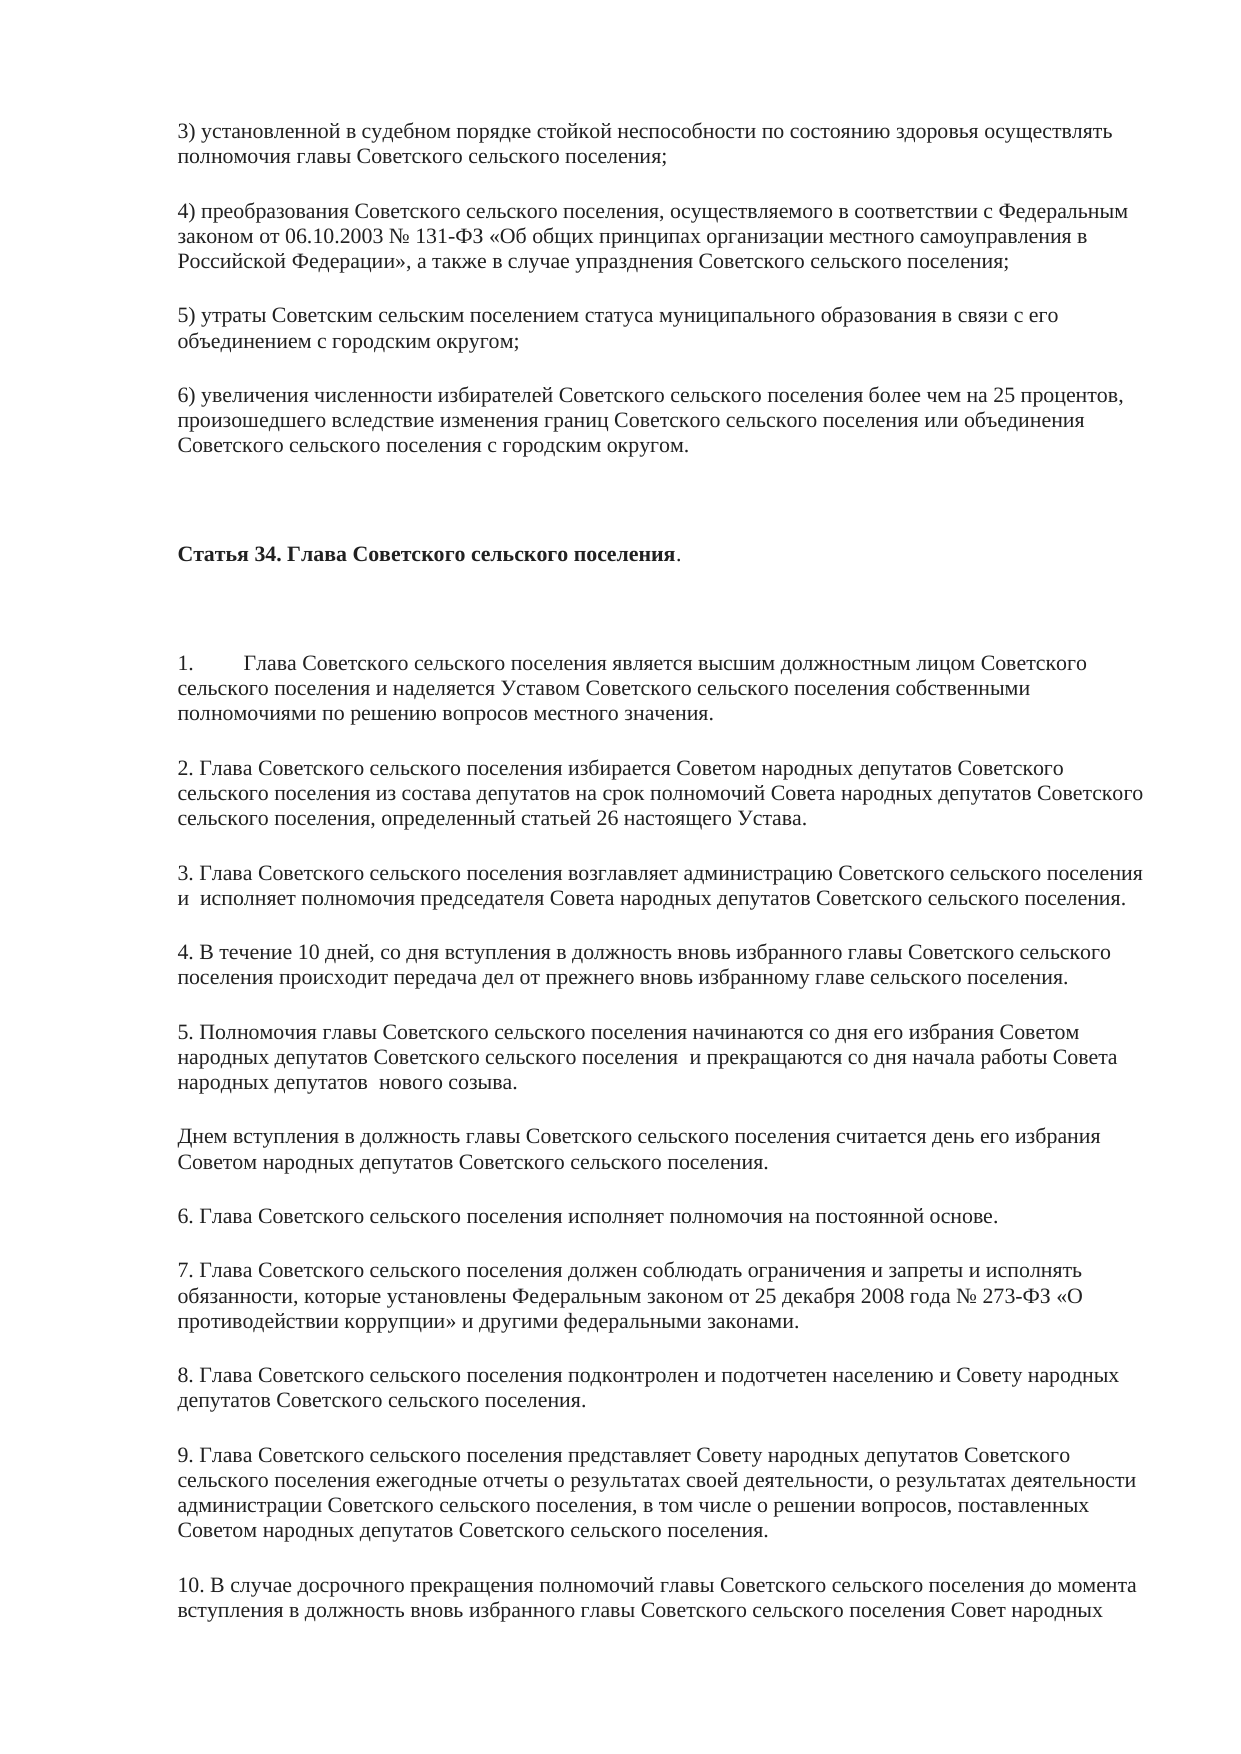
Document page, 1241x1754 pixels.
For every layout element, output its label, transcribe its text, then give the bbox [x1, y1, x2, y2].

text 5) утраты Советским сельским поселением статуса муниципального образования в связи с его объединением с городским округом; [177, 302, 1152, 353]
text Днем вступления в должность главы Советского сельского поселения считается день его избрания Советом народных депутатов Советского сельского поселения. [177, 1123, 1152, 1174]
text 6) увеличения численности избирателей Советского сельского поселения более чем на 25 процентов, произошедшего вследствие изменения границ Советского сельского поселения или объединения Советского сельского поселения с городским округом. [177, 382, 1152, 458]
text 8. Глава Советского сельского поселения подконтролен и подотчетен населению и Совету народных депутатов Советского сельского поселения. [177, 1362, 1152, 1413]
text 5. Полномочия главы Советского сельского поселения начинаются со дня его избрания Советом народных депутатов Советского сельского поселения и прекращаются со дня начала работы Совета народных депутатов нового созыва. [177, 1019, 1152, 1094]
text 6. Глава Советского сельского поселения исполняет полномочия на постоянной основе. [177, 1203, 1152, 1228]
text 4. В течение 10 дней, со дня вступления в должность вновь избранного главы Советского сельского поселения происходит передача дел от прежнего вновь избранному главе сельского поселения. [177, 939, 1152, 989]
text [177, 1572, 1152, 1622]
text 2. Глава Советского сельского поселения избирается Советом народных депутатов Советского сельского поселения из состава депутатов на срок полномочий Совета народных депутатов Советского сельского поселения, определенный статьей 26 настоящего Устава. [177, 755, 1152, 830]
text 1. Глава Советского сельского поселения является высшим должностным лицом Советского сельского поселения и наделяется Уставом Советского сельского поселения собственными полномочиями по решению вопросов местного значения. [177, 650, 1152, 726]
text Статья 34. Глава Советского сельского поселения. [177, 541, 1152, 566]
text 9. Глава Советского сельского поселения представляет Совету народных депутатов Советского сельского поселения ежегодные отчеты о результатах своей деятельности, о результатах деятельности администрации Советского сельского поселения, в том числе о решении вопросов, поставленных Советом народных депутатов Советского сельского поселения. [177, 1442, 1152, 1543]
text 3) установленной в судебном порядке стойкой неспособности по состоянию здоровья осуществлять полномочия главы Советского сельского поселения; [177, 118, 1152, 168]
text 7. Глава Советского сельского поселения должен соблюдать ограничения и запреты и исполнять обязанности, которые установлены Федеральным законом от 25 декабря 2008 года № 273-ФЗ «О противодействии коррупции» и другими федеральными законами. [177, 1257, 1152, 1333]
text 4) преобразования Советского сельского поселения, осуществляемого в соответствии с Федеральным законом от 06.10.2003 № 131-ФЗ «Об общих принципах организации местного самоуправления в Российской Федерации», а также в случае упразднения Советского сельского поселения; [177, 198, 1152, 273]
text 3. Глава Советского сельского поселения возглавляет администрацию Советского сельского поселения и исполняет полномочия председателя Совета народных депутатов Советского сельского поселения. [177, 859, 1152, 910]
